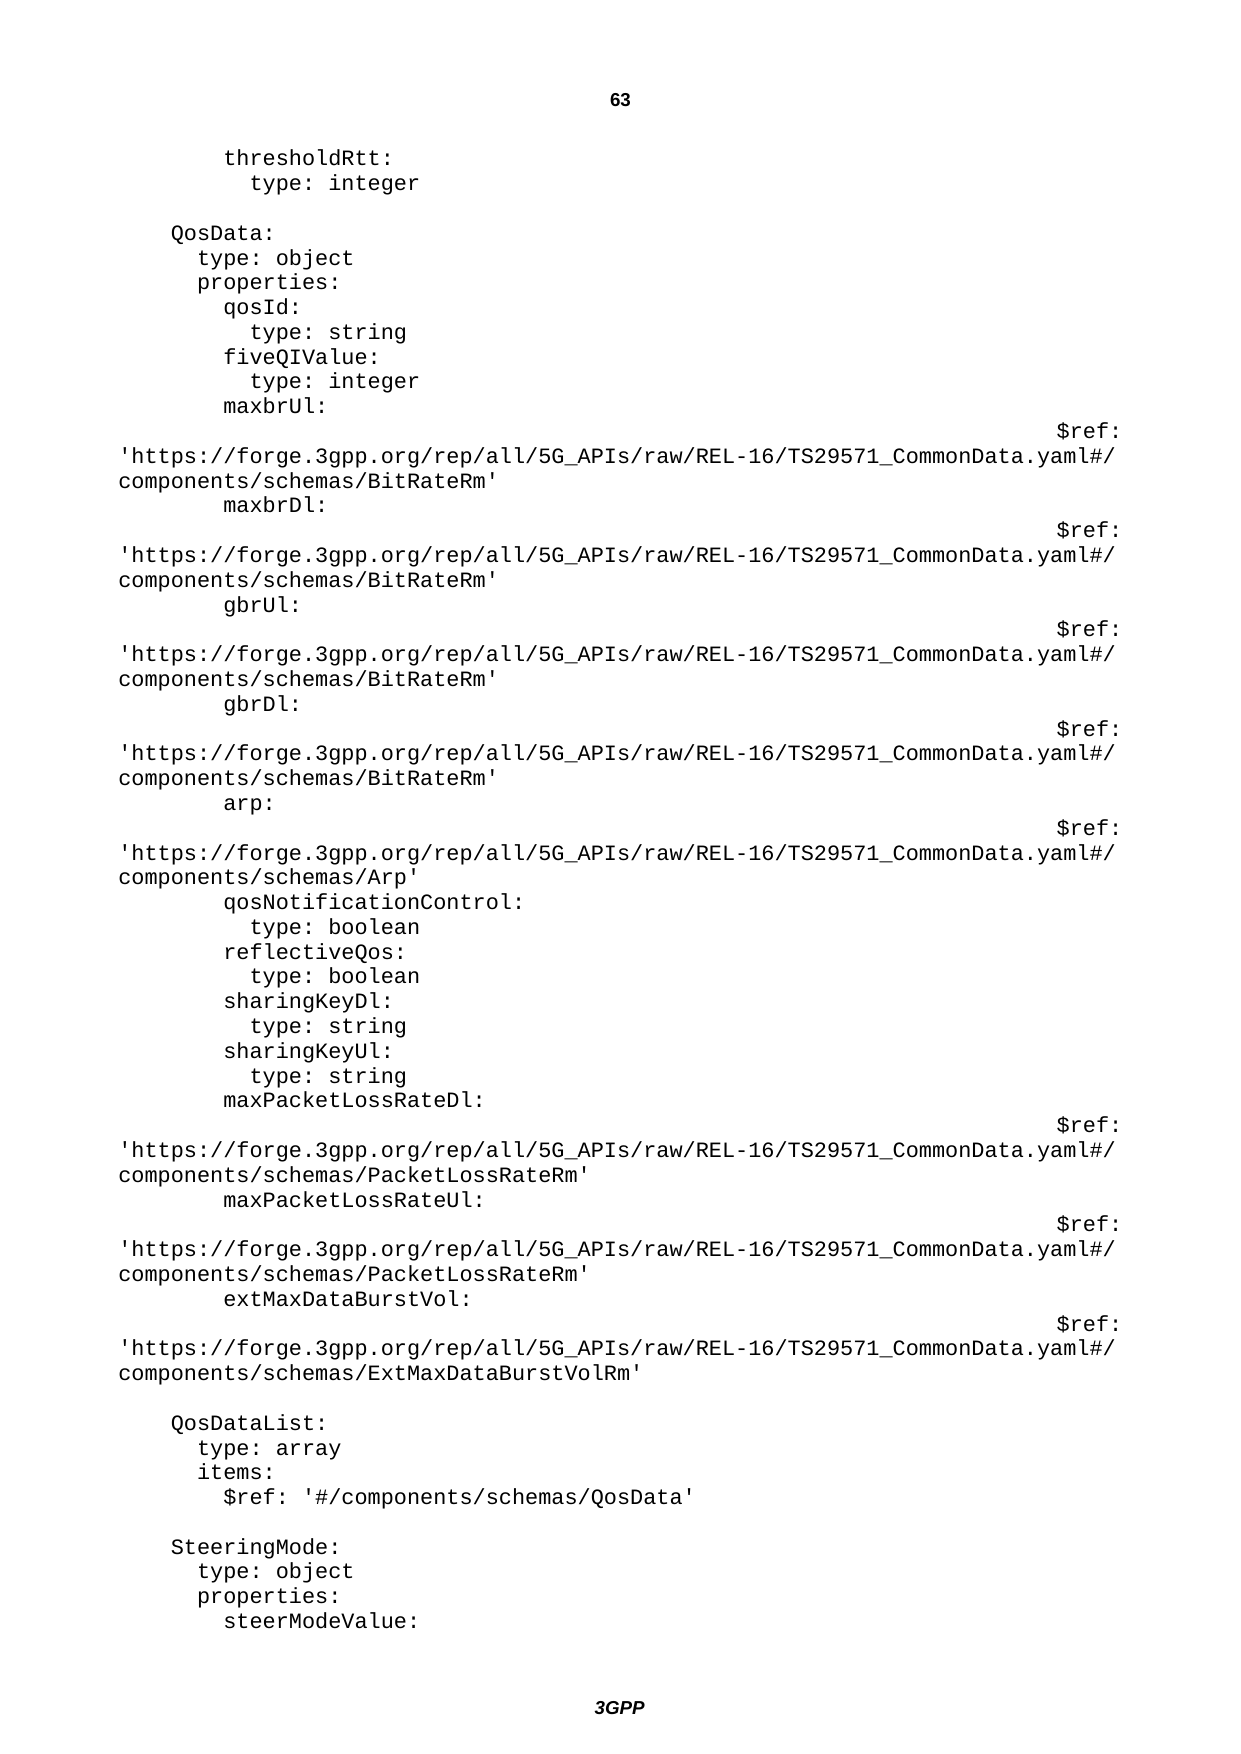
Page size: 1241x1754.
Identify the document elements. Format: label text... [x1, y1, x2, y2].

text type: string [118, 1065, 1122, 1089]
text fiveQIValue: [118, 346, 1122, 371]
text QosData: [118, 222, 1122, 247]
text extMaxDataBurstVol: [118, 1288, 1122, 1313]
text maxbrDl: [118, 494, 1122, 519]
text items: [118, 1461, 1122, 1486]
text type: boolean [118, 916, 1122, 941]
text thresholdRtt: [118, 147, 1122, 172]
text maxbrUl: [118, 395, 1122, 420]
text $ref: 'https://forge.3gpp.org/rep/all/5G_APIs/raw/REL-16/TS29571_CommonData.yaml#/components/schemas/Arp' [118, 817, 1122, 891]
text $ref: 'https://forge.3gpp.org/rep/all/5G_APIs/raw/REL-16/TS29571_CommonData.yaml#/components/schemas/PacketLossRateRm' [118, 1114, 1122, 1189]
text qosId: [118, 296, 1122, 321]
text SteeringMode: [118, 1536, 1122, 1561]
text type: object [118, 247, 1122, 271]
text reflectiveQos: [118, 941, 1122, 966]
text qosNotificationControl: [118, 891, 1122, 916]
text sharingKeyDl: [118, 990, 1122, 1015]
text $ref: 'https://forge.3gpp.org/rep/all/5G_APIs/raw/REL-16/TS29571_CommonData.yaml#/components/schemas/BitRateRm' [118, 718, 1122, 792]
text type: boolean [118, 966, 1122, 990]
text properties: [118, 1585, 1122, 1610]
text gbrDl: [118, 693, 1122, 718]
text $ref: 'https://forge.3gpp.org/rep/all/5G_APIs/raw/REL-16/TS29571_CommonData.yaml#/components/schemas/BitRateRm' [118, 618, 1122, 693]
text $ref: 'https://forge.3gpp.org/rep/all/5G_APIs/raw/REL-16/TS29571_CommonData.yaml#/components/schemas/BitRateRm' [118, 519, 1122, 594]
text $ref: '#/components/schemas/QosData' [118, 1486, 1122, 1511]
text sharingKeyUl: [118, 1040, 1122, 1065]
text type: string [118, 321, 1122, 346]
text type: string [118, 1015, 1122, 1040]
text steerModeValue: [118, 1610, 1122, 1635]
text type: array [118, 1437, 1122, 1461]
text gbrUl: [118, 594, 1122, 618]
text $ref: 'https://forge.3gpp.org/rep/all/5G_APIs/raw/REL-16/TS29571_CommonData.yaml#/components/schemas/PacketLossRateRm' [118, 1213, 1122, 1288]
text maxPacketLossRateUl: [118, 1189, 1122, 1213]
text type: object [118, 1561, 1122, 1585]
text maxPacketLossRateDl: [118, 1089, 1122, 1114]
text arp: [118, 792, 1122, 817]
text QosDataList: [118, 1412, 1122, 1437]
text properties: [118, 271, 1122, 296]
text $ref: 'https://forge.3gpp.org/rep/all/5G_APIs/raw/REL-16/TS29571_CommonData.yaml#/components/schemas/ExtMaxDataBurstVolRm' [118, 1313, 1122, 1387]
text type: integer [118, 371, 1122, 395]
text type: integer [118, 172, 1122, 197]
text $ref: 'https://forge.3gpp.org/rep/all/5G_APIs/raw/REL-16/TS29571_CommonData.yaml#/components/schemas/BitRateRm' [118, 420, 1122, 494]
